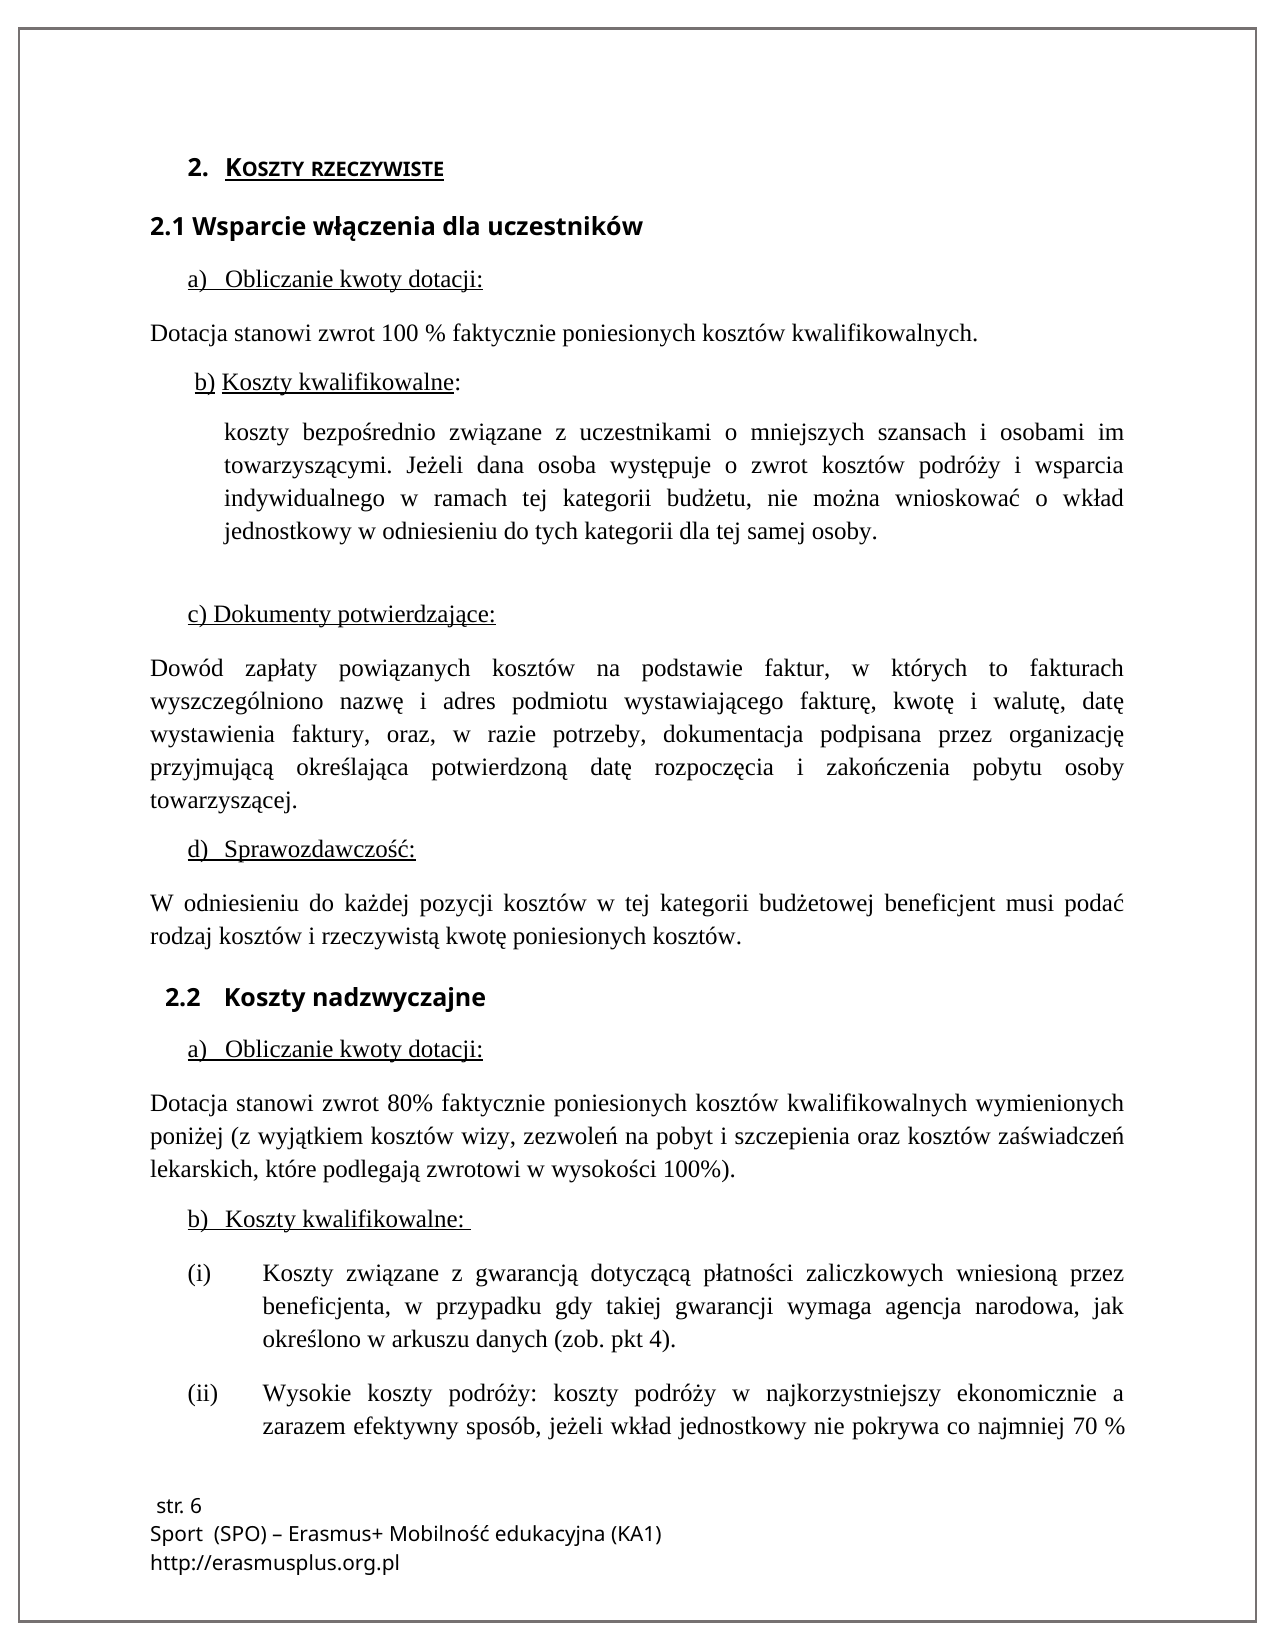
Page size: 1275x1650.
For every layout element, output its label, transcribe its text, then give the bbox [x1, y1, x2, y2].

list Obliczanie kwoty dotacji: [187, 264, 1125, 293]
text c) Dokumenty potwierdzające: [187, 599, 1125, 628]
list Koszty kwalifikowalne: [187, 1204, 1125, 1233]
text Dotacja stanowi zwrot 100 % faktycznie poniesionych kosztów kwalifikowalnych. [150, 318, 1125, 347]
list Koszty związane z gwarancją dotyczącą płatności zaliczkowych wniesioną przez beneficjenta, w przypadku gdy takiej gwarancji wymaga agencja narodowa, jak określono w arkuszu danych (zob. pkt 4). [187, 1258, 1125, 1353]
text b) Koszty kwalifikowalne: [194, 367, 1125, 396]
list Sprawozdawczość: [187, 834, 1125, 863]
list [187, 1378, 1125, 1439]
text Dotacja stanowi zwrot 80% faktycznie poniesionych kosztów kwalifikowalnych wymienionych poniżej (z wyjątkiem kosztów wizy, zezwoleń na pobyt i szczepienia oraz kosztów zaświadczeń lekarskich, które podlegają zwrotowi w wysokości 100%). [150, 1088, 1125, 1183]
list Obliczanie kwoty dotacji: [187, 1034, 1125, 1063]
text 2.1 Wsparcie włączenia dla uczestników [150, 209, 1125, 243]
list Koszty rzeczywiste [187, 150, 1125, 184]
list Koszty nadzwyczajne [165, 979, 1125, 1013]
text koszty bezpośrednio związane z uczestnikami o mniejszych szansach i osobami im towarzyszącymi. Jeżeli dana osoba występuje o zwrot kosztów podróży i wsparcia indywidualnego w ramach tej kategorii budżetu, nie można wnioskować o wkład jednostkowy w odniesieniu do tych kategorii dla tej samej osoby. [224, 417, 1125, 545]
text Dowód zapłaty powiązanych kosztów na podstawie faktur, w których to fakturach wyszczególniono nazwę i adres podmiotu wystawiającego fakturę, kwotę i walutę, datę wystawienia faktury, oraz, w razie potrzeby, dokumentacja podpisana przez organizację przyjmującą określająca potwierdzoną datę rozpoczęcia i zakończenia pobytu osoby towarzyszącej. [150, 653, 1125, 814]
text W odniesieniu do każdej pozycji kosztów w tej kategorii budżetowej beneficjent musi podać rodzaj kosztów i rzeczywistą kwotę poniesionych kosztów. [150, 888, 1125, 950]
